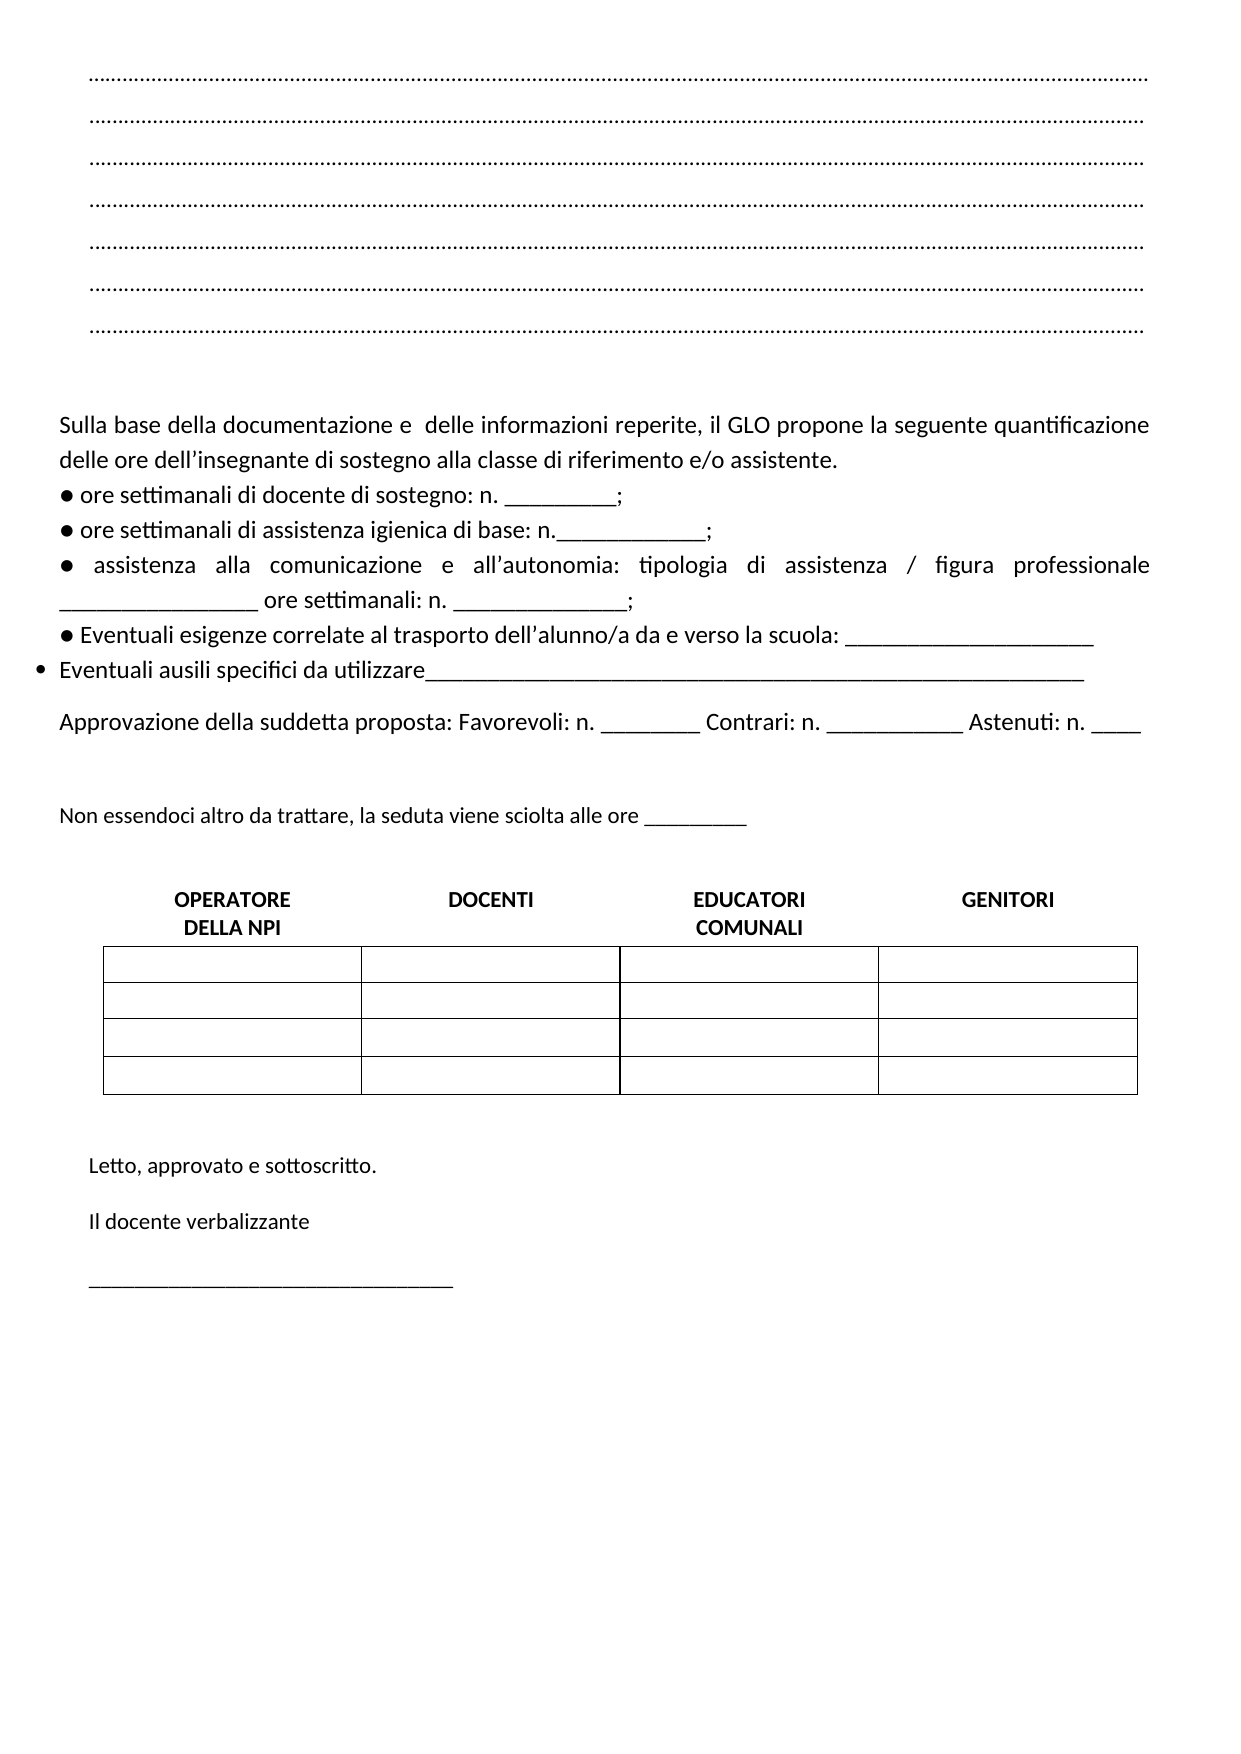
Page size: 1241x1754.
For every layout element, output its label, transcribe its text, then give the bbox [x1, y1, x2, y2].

text ● ore settimanali di assistenza igienica di base: n.____________; [59, 514, 1152, 544]
table_cell [104, 1019, 361, 1056]
table_cell [362, 983, 619, 1018]
table_cell [362, 1019, 619, 1056]
text ● assistenza alla comunicazione e all’autonomia: tipologia di assistenza / figura professionale ________________ ore settimanali: n. ______________; [59, 549, 1152, 614]
table_header GENITORI [879, 857, 1137, 946]
table_cell [621, 1057, 878, 1094]
table_cell [879, 1057, 1137, 1094]
table_header DOCENTI [362, 857, 620, 946]
table_cell [621, 1019, 878, 1056]
text Il docente verbalizzante [89, 1207, 1152, 1235]
table_cell [362, 947, 619, 982]
text Approvazione della suddetta proposta: Favorevoli: n. ________ Contrari: n. ___________ Astenuti: n. ____ [59, 706, 1152, 736]
table_cell [621, 983, 878, 1018]
table_cell [879, 947, 1137, 982]
text ● Eventuali esigenze correlate al trasporto dell’alunno/a da e verso la scuola: ____________________ [59, 619, 1152, 649]
table_cell [104, 1057, 361, 1094]
table_cell [104, 947, 361, 982]
text Letto, approvato e sottoscritto. [89, 1151, 1152, 1179]
table_cell [362, 1057, 619, 1094]
table_header OPERATORE DELLA NPI [103, 857, 362, 946]
table_cell [879, 983, 1137, 1018]
table_cell [104, 983, 361, 1018]
text Non essendoci altro da trattare, la seduta viene sciolta alle ore _________ [59, 801, 1152, 829]
text ● ore settimanali di docente di sostegno: n. _________; [59, 479, 1152, 509]
table_cell [879, 1019, 1137, 1056]
list Eventuali ausili specifici da utilizzare_____________________________________________________ [36, 654, 1152, 684]
text ________________________________ [89, 1263, 1152, 1291]
text Sulla base della documentazione e delle informazioni reperite, il GLO propone la seguente quantificazione delle ore dell’insegnante di sostegno alla classe di riferimento e/o assistente. [59, 409, 1152, 474]
table_header EDUCATORI COMUNALI [620, 857, 878, 946]
table_cell [621, 947, 878, 982]
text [89, 59, 1152, 339]
